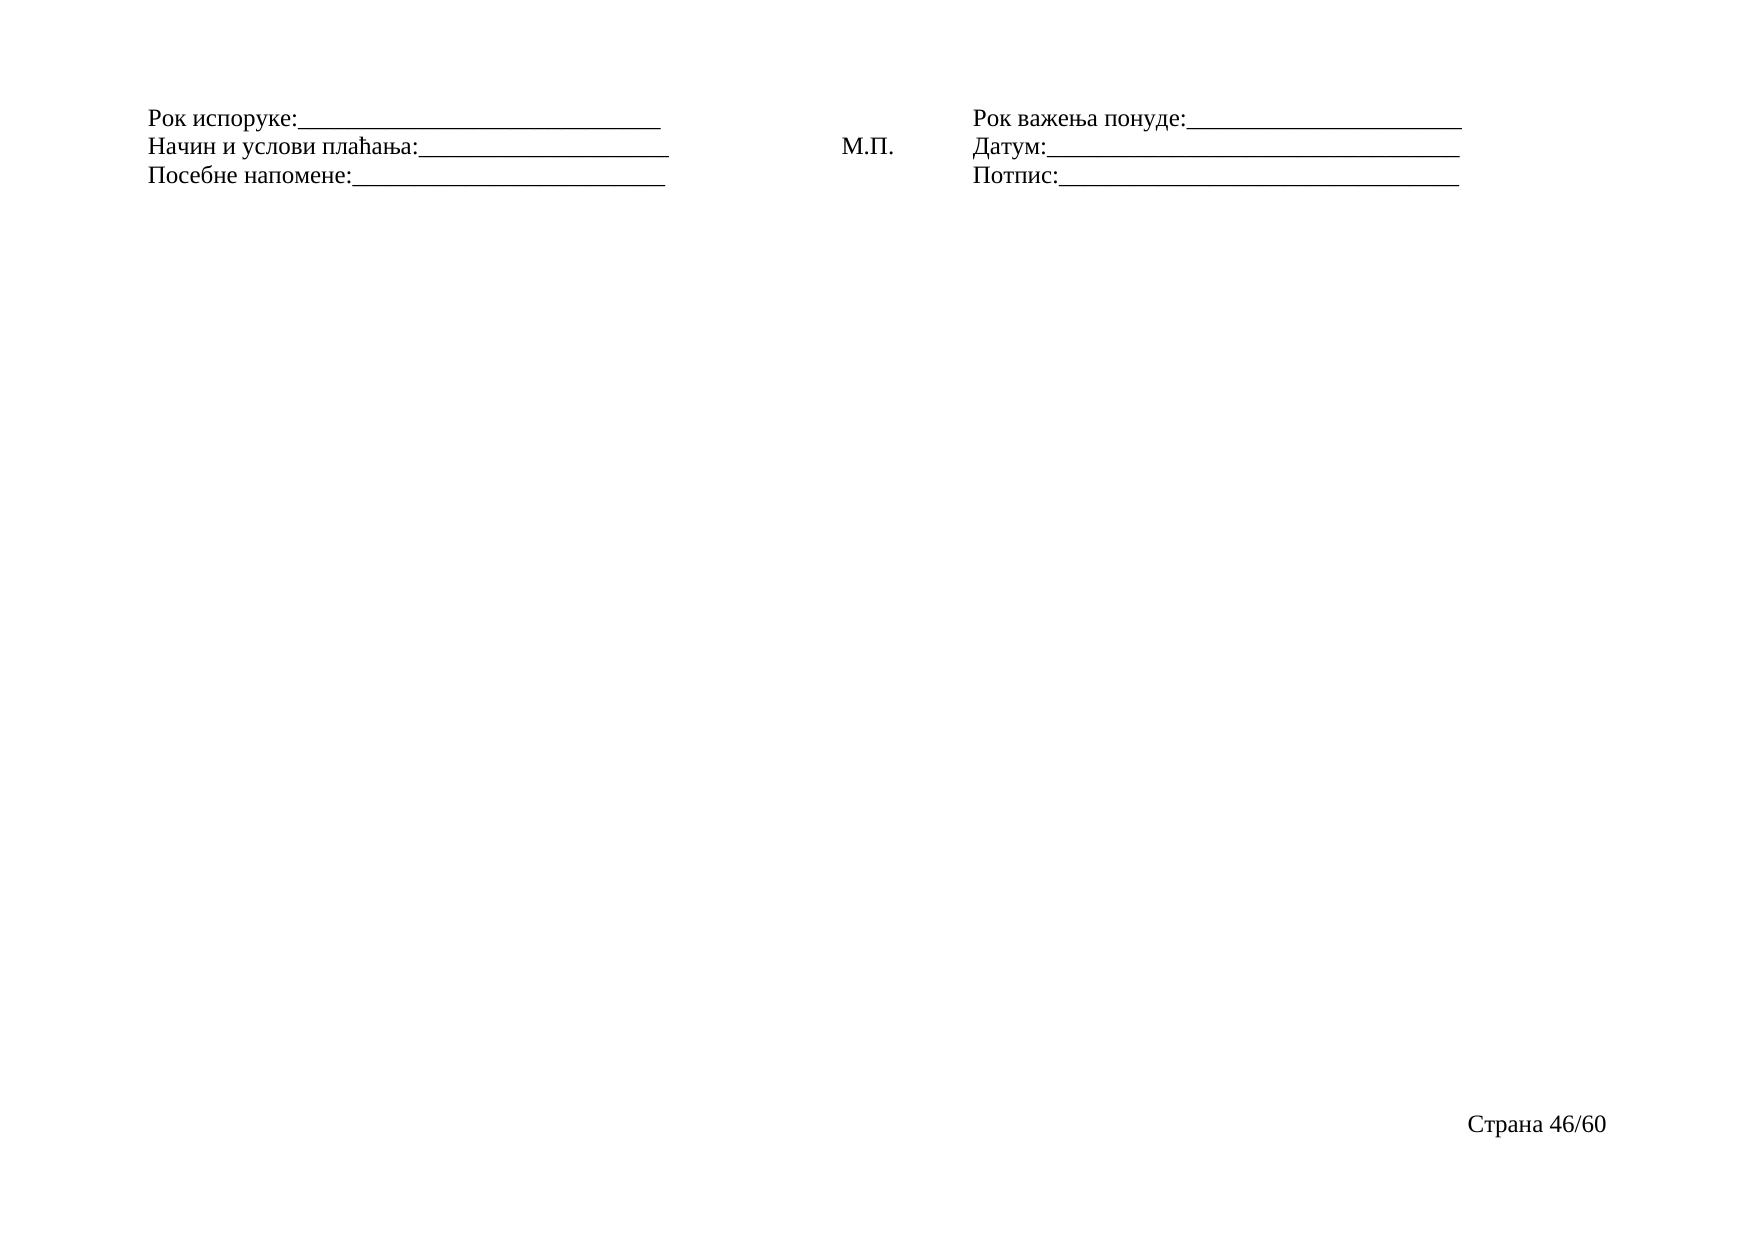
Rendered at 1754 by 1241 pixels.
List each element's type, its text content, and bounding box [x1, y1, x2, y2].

text Посебне напомене:_________________________ Потпис:________________________________ [148, 160, 1606, 189]
text Рок испоруке:_____________________________ Рок важења понуде:______________________ [148, 103, 1606, 131]
text Начин и услови плаћања:____________________ М.П. Датум:_________________________________ [148, 131, 1606, 160]
